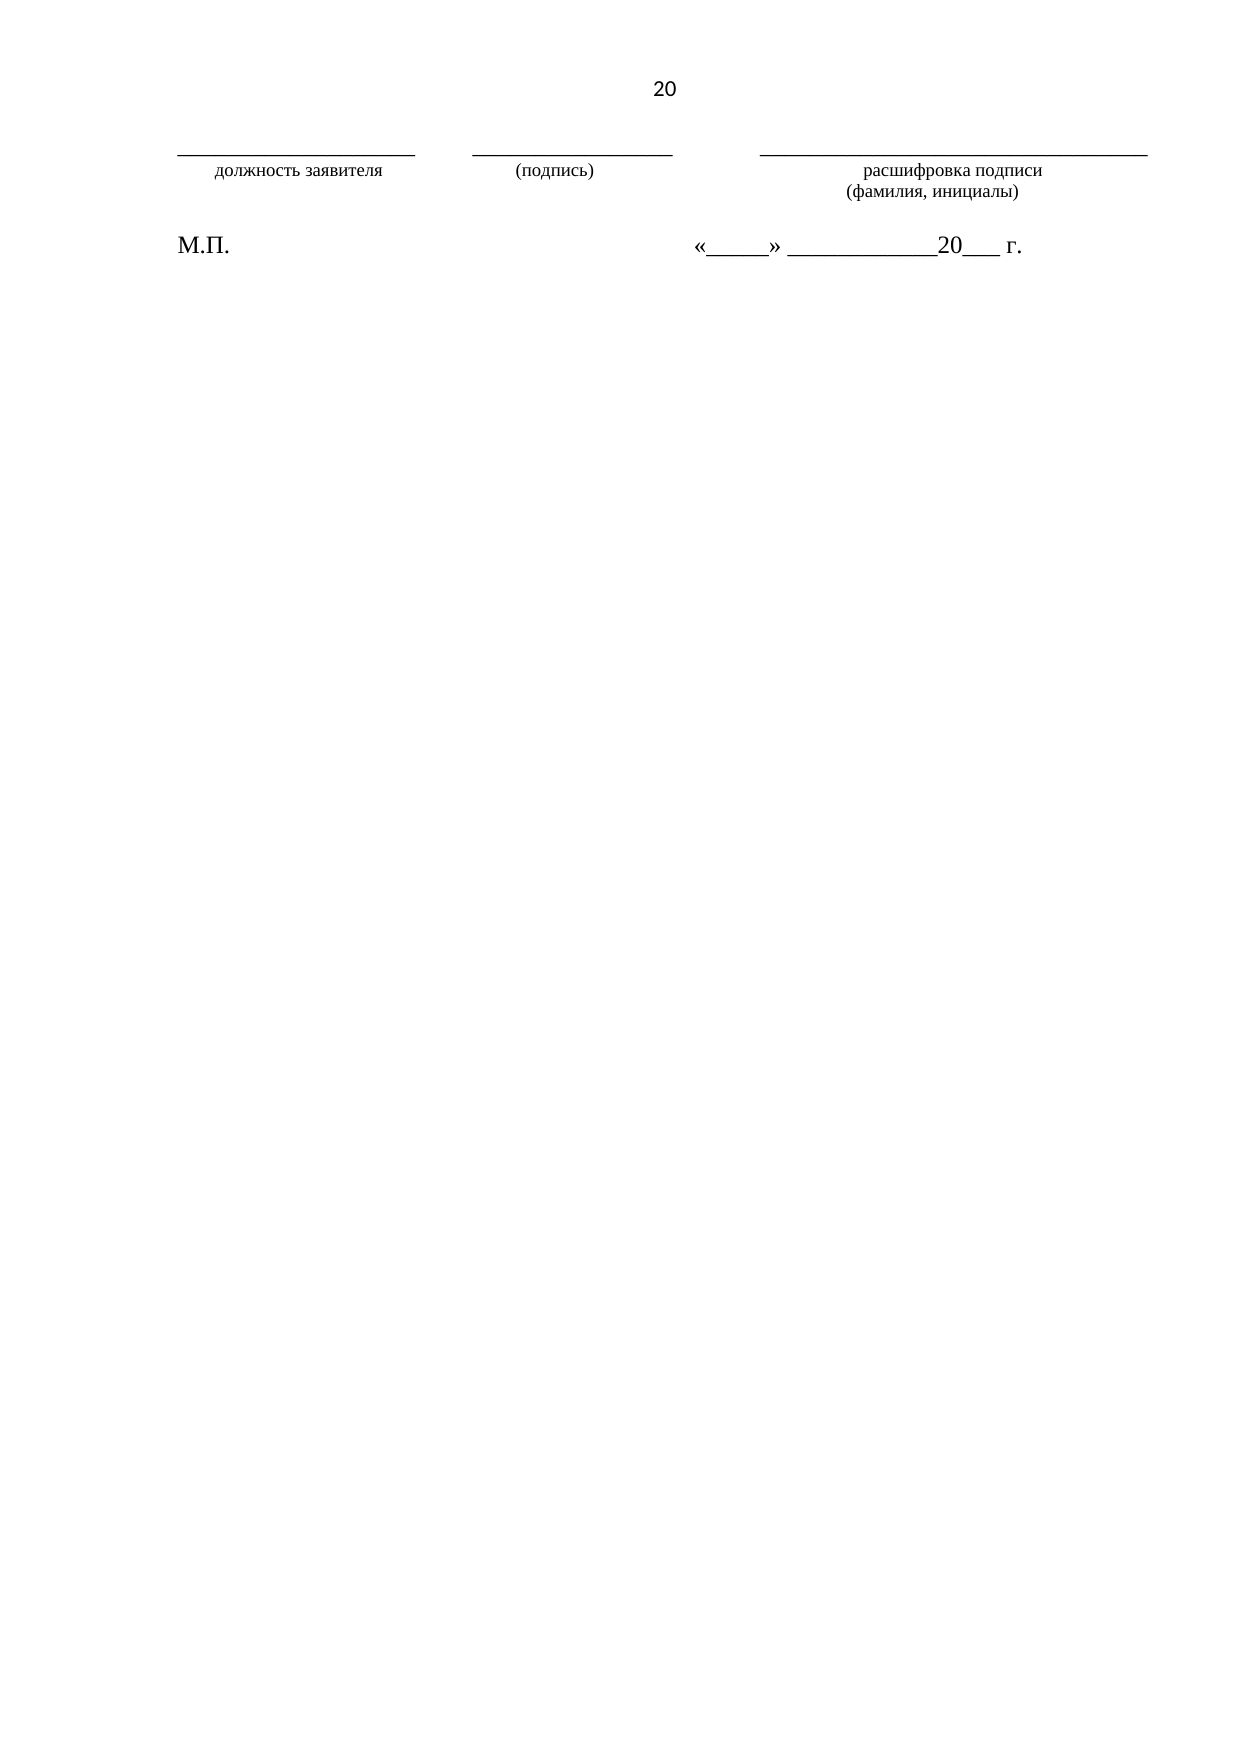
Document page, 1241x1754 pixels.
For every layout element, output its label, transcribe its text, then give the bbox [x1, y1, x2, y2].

text М.П. «_____» ____________20___ г. [177, 230, 1152, 258]
text ___________________ ________________ _______________________________ [177, 130, 1152, 158]
text должность заявителя (подпись) расшифровка подписи [177, 158, 1152, 180]
text (фамилия, инициалы) [177, 180, 1152, 202]
